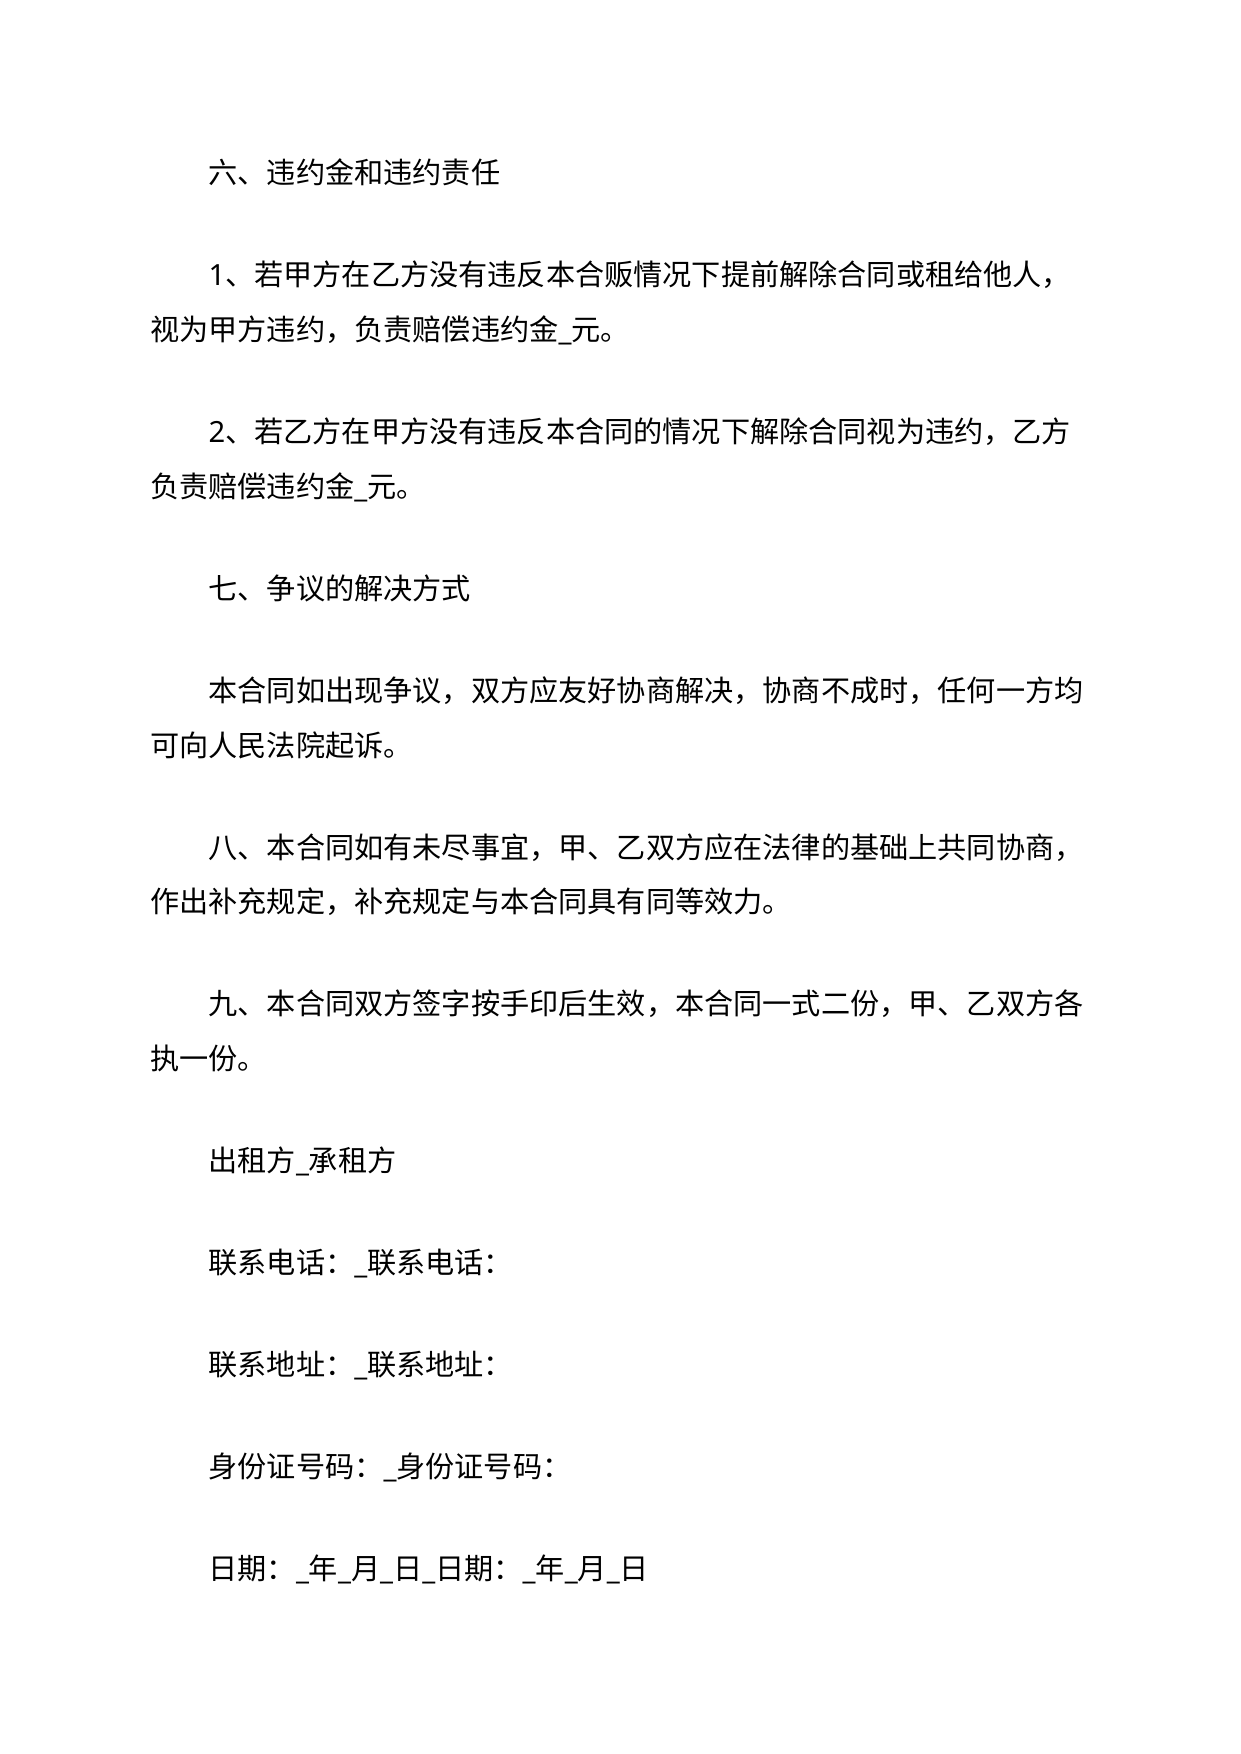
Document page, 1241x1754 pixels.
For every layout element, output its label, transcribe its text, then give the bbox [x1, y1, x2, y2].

text 联系电话：_联系电话： [150, 1239, 1090, 1282]
text 身份证号码：_身份证号码： [150, 1443, 1090, 1486]
text 日期：_年_月_日_日期：_年_月_日 [150, 1545, 1090, 1588]
text 出租方_承租方 [150, 1137, 1090, 1180]
text 六、违约金和违约责任 [150, 150, 1090, 192]
text 2、若乙方在甲方没有违反本合同的情况下解除合同视为违约，乙方负责赔偿违约金_元。 [150, 409, 1090, 506]
text 八、本合同如有未尽事宜，甲、乙双方应在法律的基础上共同协商，作出补充规定，补充规定与本合同具有同等效力。 [150, 824, 1090, 921]
text 七、争议的解决方式 [150, 566, 1090, 608]
text 本合同如出现争议，双方应友好协商解决，协商不成时，任何一方均可向人民法院起诉。 [150, 667, 1090, 765]
text 1、若甲方在乙方没有违反本合贩情况下提前解除合同或租给他人，视为甲方违约，负责赔偿违约金_元。 [150, 252, 1090, 349]
text 九、本合同双方签字按手印后生效，本合同一式二份，甲、乙双方各执一份。 [150, 981, 1090, 1078]
text 联系地址：_联系地址： [150, 1341, 1090, 1384]
